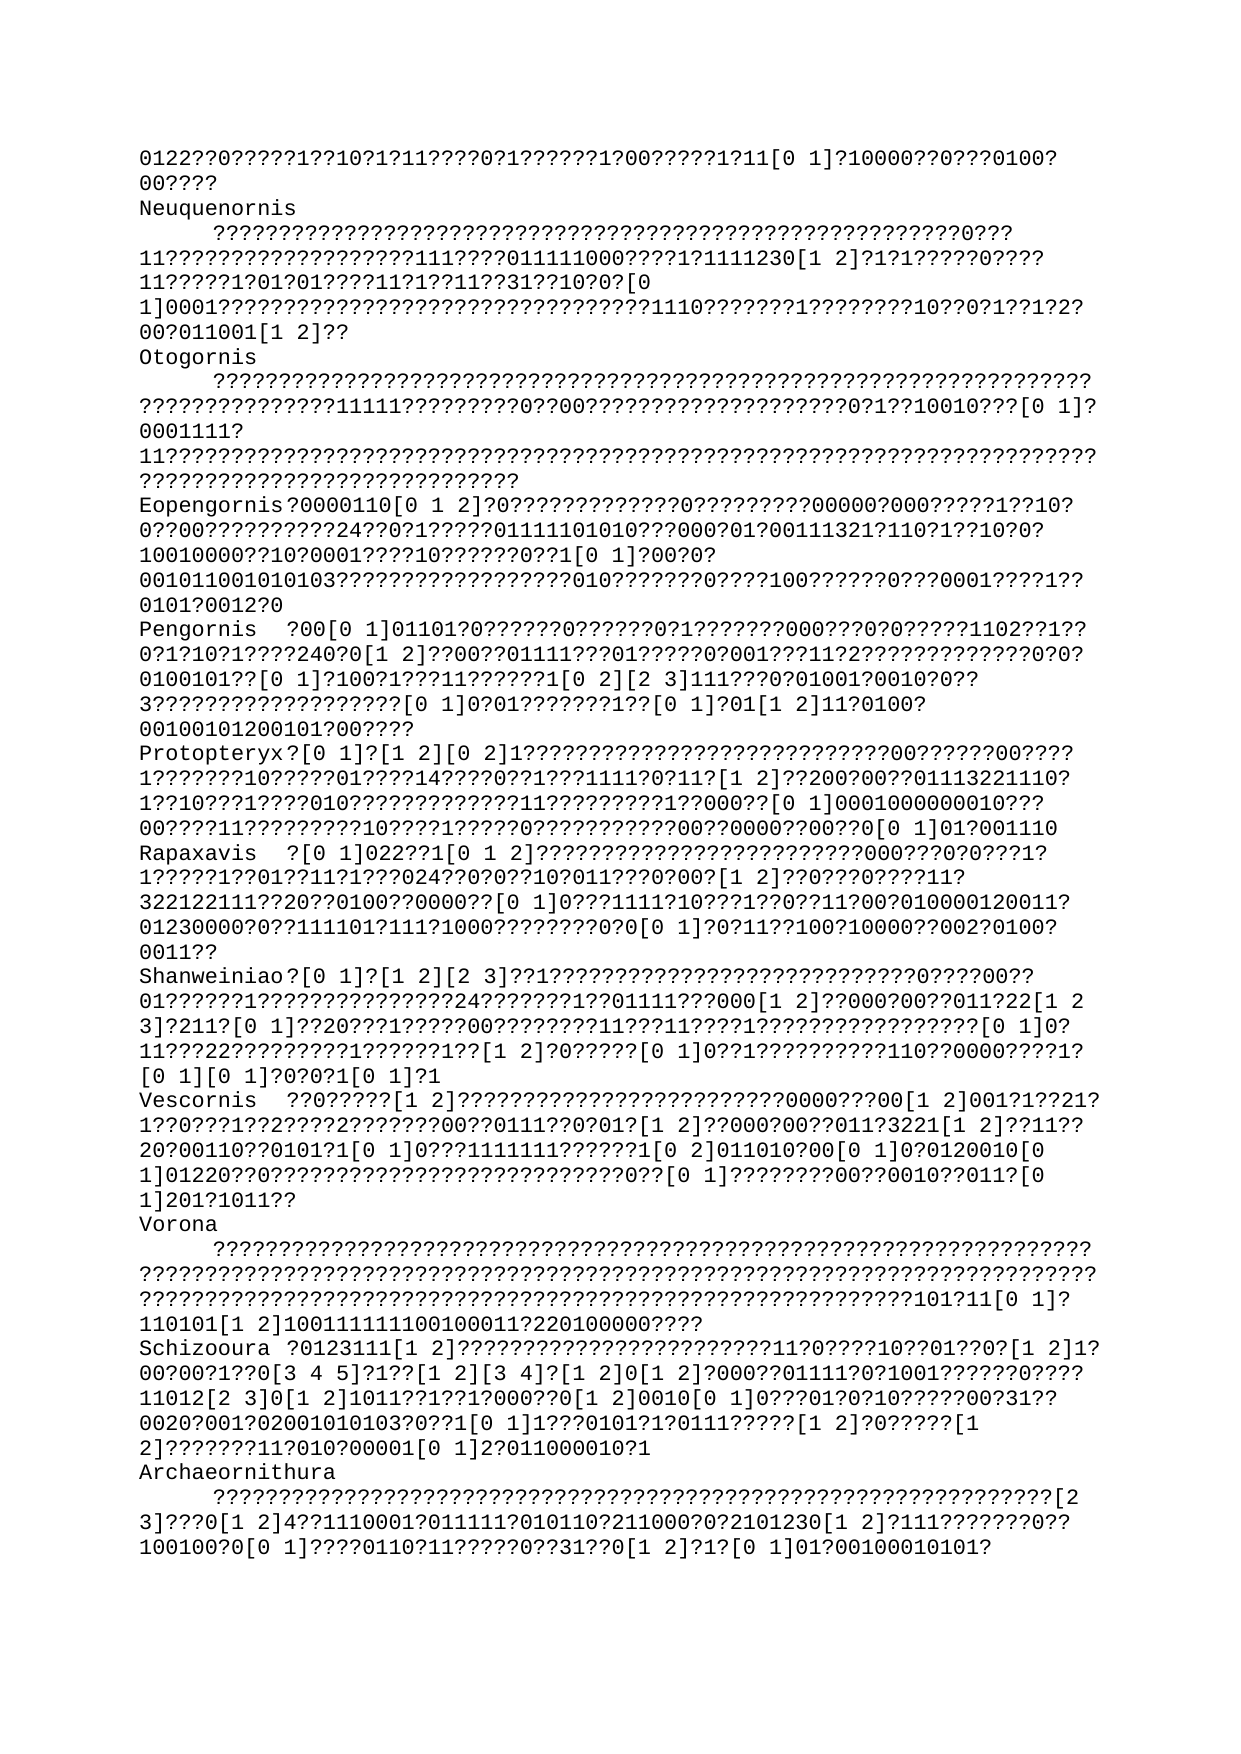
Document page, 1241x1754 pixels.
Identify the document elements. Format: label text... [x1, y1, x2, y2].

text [139, 1462, 1101, 1561]
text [139, 148, 1101, 197]
text Vescornis ??0?????[1 2]?????????????????????????0000???00[1 2]001?1??21?1??0???1??2????2???????00??0111??0?01?[1 2]??000?00??011?3221[1 2]??11??20?00110??0101?1[0 1]0???1111111??????1[0 2]011010?00[0 1]0?0120010[0 1]01220??0???????????????????????????0??[0 1]????????00??0010??011?[0 1]201?1011?? [139, 1090, 1101, 1214]
text Protopteryx ?[0 1]?[1 2][0 2]1????????????????????????????00??????00????1???????10?????01????14????0??1???1111?0?11?[1 2]??200?00??01113221110?1??10???1????010?????????????11?????????1??000??[0 1]0001000000010???00????11?????????10????1?????0???????????00??0000??00??0[0 1]01?001110 [139, 743, 1101, 842]
text Otogornis ??????????????????????????????????????????????????????????????????????????????????11111?????????0??00????????????????????0?1??10010???[0 1]?0001111?11???????????????????????????????????????????????????????????????????????????????????????????????????? [139, 346, 1101, 495]
text Rapaxavis ?[0 1]022??1[0 1 2]?????????????????????????000???0?0???1?1?????1??01??11?1???024??0?0??10?011???0?00?[1 2]??0???0????11?322122111??20??0100??0000??[0 1]0???1111?10???1??0??11?00?010000120011?01230000?0??111101?111?1000????????0?0[0 1]?0?11??100?10000??002?0100?0011?? [139, 842, 1101, 966]
text Schizooura ?0123111[1 2]????????????????????????11?0????10??01??0?[1 2]1?00?00?1??0[3 4 5]?1??[1 2][3 4]?[1 2]0[1 2]?000??01111?0?1001??????0????11012[2 3]0[1 2]1011??1??1?000??0[1 2]0010[0 1]0???01?0?10?????00?31??0020?001?02001010103?0??1[0 1]1???0101?1?0111?????[1 2]?0?????[1 2]???????11?010?00001[0 1]2?011000010?1 [139, 1338, 1101, 1462]
text Eopengornis ?0000110[0 1 2]?0?????????????0?????????00000?000?????1??10?0??00??????????24??0?1?????01111101010???000?01?00111321?110?1??10?0?10010000??10?0001????10??????0??1[0 1]?00?0?001011001010103??????????????????010???????0????100??????0???0001????1??0101?0012?0 [139, 495, 1101, 619]
text Pengornis ?00[0 1]01101?0??????0??????0?1???????000???0?0?????1102??1??0?1?10?1????240?0[1 2]??00??01111???01?????0?001???11?2?????????????0?0?0100101??[0 1]?100?1???11??????1[0 2][2 3]111???0?01001?0010?0??3???????????????????[0 1]0?01???????1??[0 1]?01[1 2]11?0100?00100101200101?00???? [139, 619, 1101, 743]
text Shanweiniao ?[0 1]?[1 2][2 3]??1????????????????????????????0????00??01??????1???????????????24???????1??01111???000[1 2]??000?00??011?22[1 2 3]?211?[0 1]??20???1?????00????????11???11????1?????????????????[0 1]0?11???22?????????1??????1??[1 2]?0?????[0 1]0??1??????????110??0000????1?[0 1][0 1]?0?0?1[0 1]?1 [139, 966, 1101, 1090]
text Neuquenornis ?????????????????????????????????????????????????????????0???11???????????????????111????011111000????1?1111230[1 2]?1?1?????0????11?????1?01?01????11?1??11??31??10?0?[0 1]0001?????????????????????????????????1110???????1????????10??0?1??1?2?00?011001[1 2]?? [139, 197, 1101, 346]
text Vorona ???????????????????????????????????????????????????????????????????????????????????????????????????????????????????????????????????????????????????????????????????????????????????????????????????????101?11[0 1]?110101[1 2]100111111100100011?220100000???? [139, 1214, 1101, 1338]
